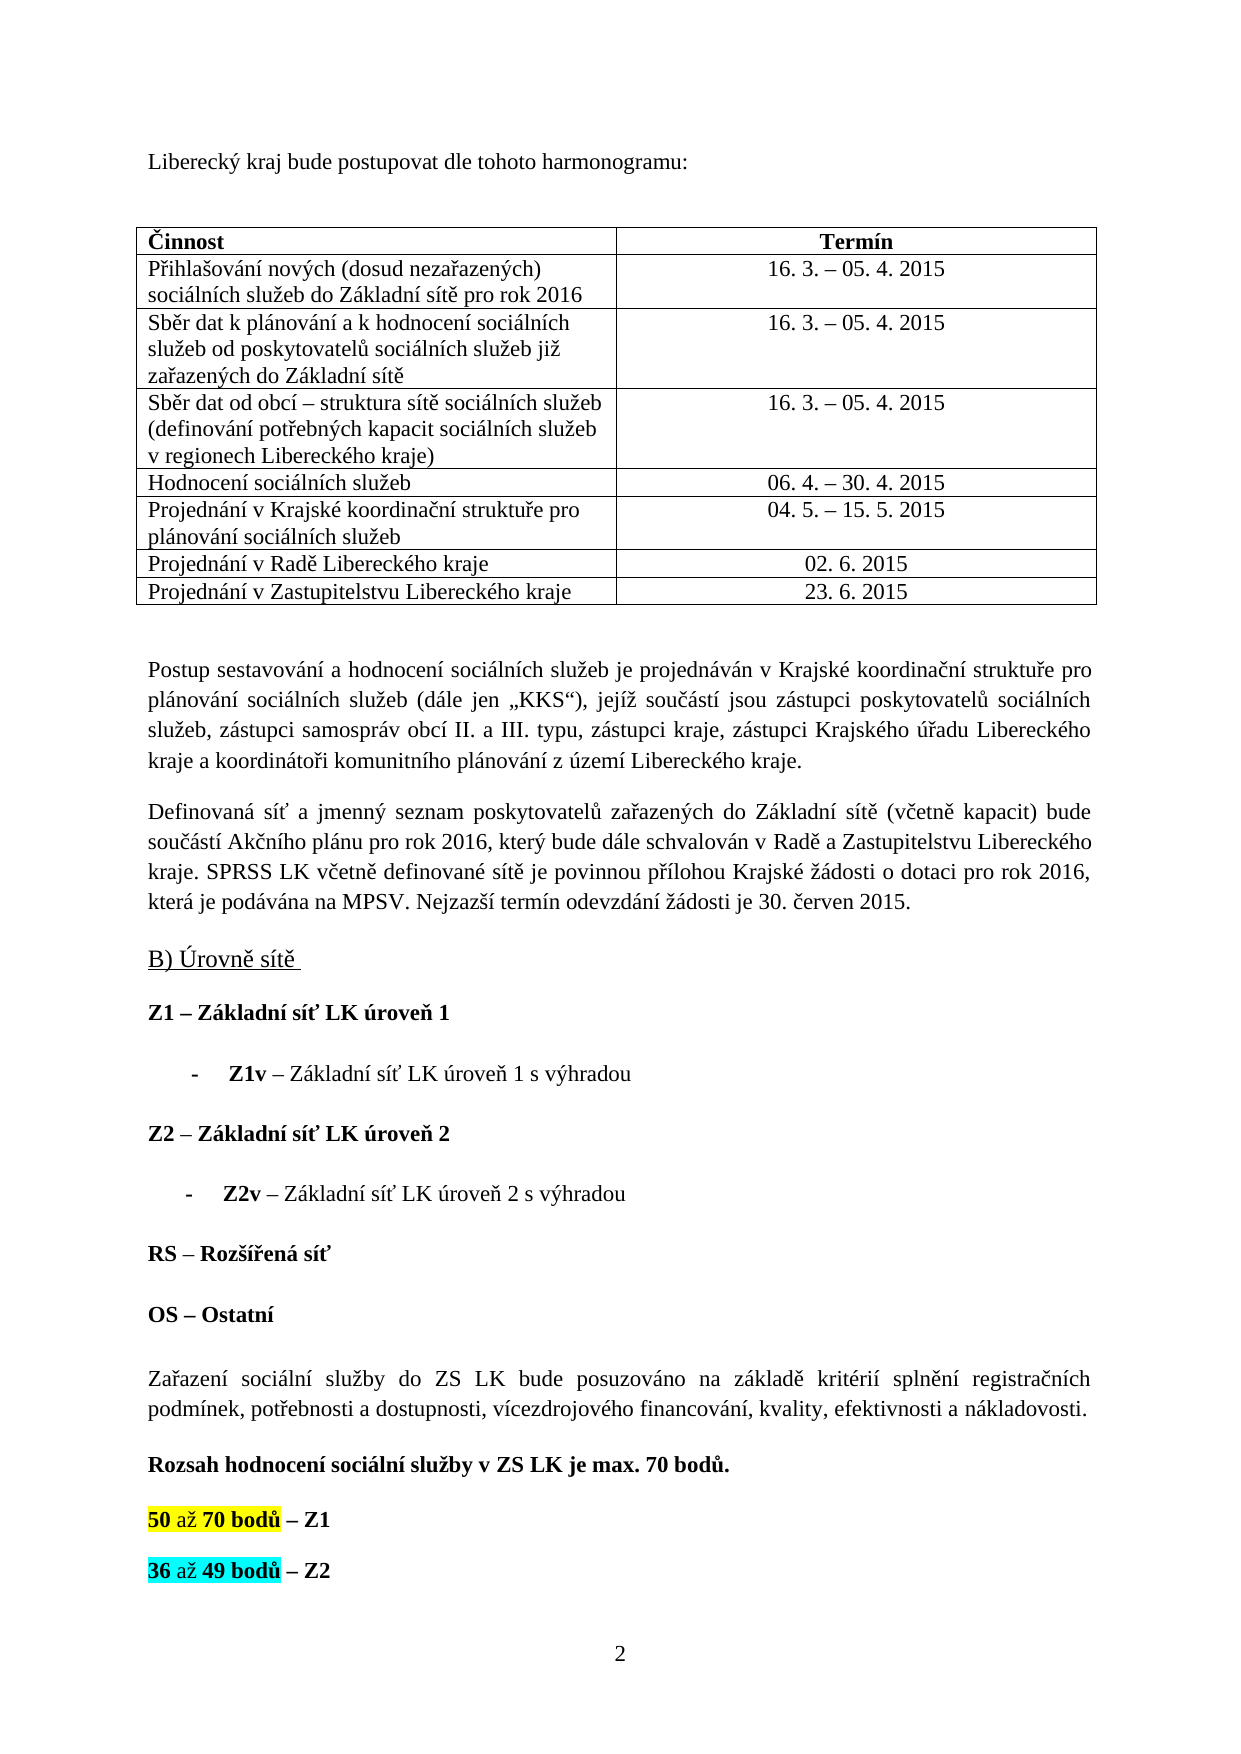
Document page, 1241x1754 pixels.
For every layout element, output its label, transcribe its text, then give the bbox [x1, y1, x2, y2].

text Postup sestavování a hodnocení sociálních služeb je projednáván v Krajské koordinační struktuře pro plánování sociálních služeb (dále jen „KKS“), jejíž součástí jsou zástupci poskytovatelů sociálních služeb, zástupci samospráv obcí II. a III. typu, zástupci kraje, zástupci Krajského úřadu Libereckého kraje a koordinátoři komunitního plánování z území Libereckého kraje. [148, 656, 1092, 773]
text RS – Rozšířená síť [148, 1241, 1092, 1267]
text Zařazení sociální služby do ZS LK bude posuzováno na základě kritérií splnění registračních podmínek, potřebnosti a dostupnosti, vícezdrojového financování, kvality, efektivnosti a nákladovosti. [148, 1365, 1092, 1422]
list Z1v – Základní síť LK úroveň 1 s výhradou [191, 1059, 1092, 1086]
table_cell Projednání v Krajské koordinační struktuře pro plánování sociálních služeb [137, 497, 616, 549]
table_header Termín [617, 228, 1096, 254]
table_cell Projednání v Radě Libereckého kraje [137, 550, 616, 577]
text Rozsah hodnocení sociální služby v ZS LK je max. 70 bodů. [148, 1451, 1092, 1477]
table_cell 06. 4. – 30. 4. 2015 [617, 469, 1096, 496]
table_cell Projednání v Zastupitelstvu Libereckého kraje [137, 578, 616, 604]
table_cell Hodnocení sociálních služeb [137, 469, 616, 496]
table_cell 04. 5. – 15. 5. 2015 [617, 497, 1096, 549]
table_cell 23. 6. 2015 [617, 578, 1096, 604]
text Definovaná síť a jmenný seznam poskytovatelů zařazených do Základní sítě (včetně kapacit) bude součástí Akčního plánu pro rok 2016, který bude dále schvalován v Radě a Zastupitelstvu Libereckého kraje. SPRSS LK včetně definované sítě je povinnou přílohou Krajské žádosti o dotaci pro rok 2016, která je podávána na MPSV. Nejzazší termín odevzdání žádosti je 30. červen 2015. [148, 798, 1092, 915]
text B) Úrovně sítě [148, 944, 1092, 972]
table_header Činnost [137, 228, 616, 254]
text Z2 – Základní síť LK úroveň 2 [148, 1120, 1092, 1146]
list Z2v – Základní síť LK úroveň 2 s výhradou [185, 1180, 1092, 1207]
table_cell 16. 3. – 05. 4. 2015 [617, 255, 1096, 308]
table_cell 02. 6. 2015 [617, 550, 1096, 577]
text Liberecký kraj bude postupovat dle tohoto harmonogramu: [148, 148, 1092, 174]
table_cell Přihlašování nových (dosud nezařazených) sociálních služeb do Základní sítě pro rok 2016 [137, 255, 616, 308]
table_cell 16. 3. – 05. 4. 2015 [617, 389, 1096, 468]
table_cell 16. 3. – 05. 4. 2015 [617, 309, 1096, 388]
text 36 až 49 bodů – Z2 [281, 1557, 1092, 1583]
table_cell Sběr dat k plánování a k hodnocení sociálních služeb od poskytovatelů sociálních služeb již zařazených do Základní sítě [137, 309, 616, 388]
text 50 až 70 bodů – Z1 [281, 1506, 1092, 1532]
text Z1 – Základní síť LK úroveň 1 [148, 999, 1092, 1026]
text OS – Ostatní [148, 1301, 1092, 1327]
table_cell Sběr dat od obcí – struktura sítě sociálních služeb (definování potřebných kapacit sociálních služeb v regionech Libereckého kraje) [137, 389, 616, 468]
